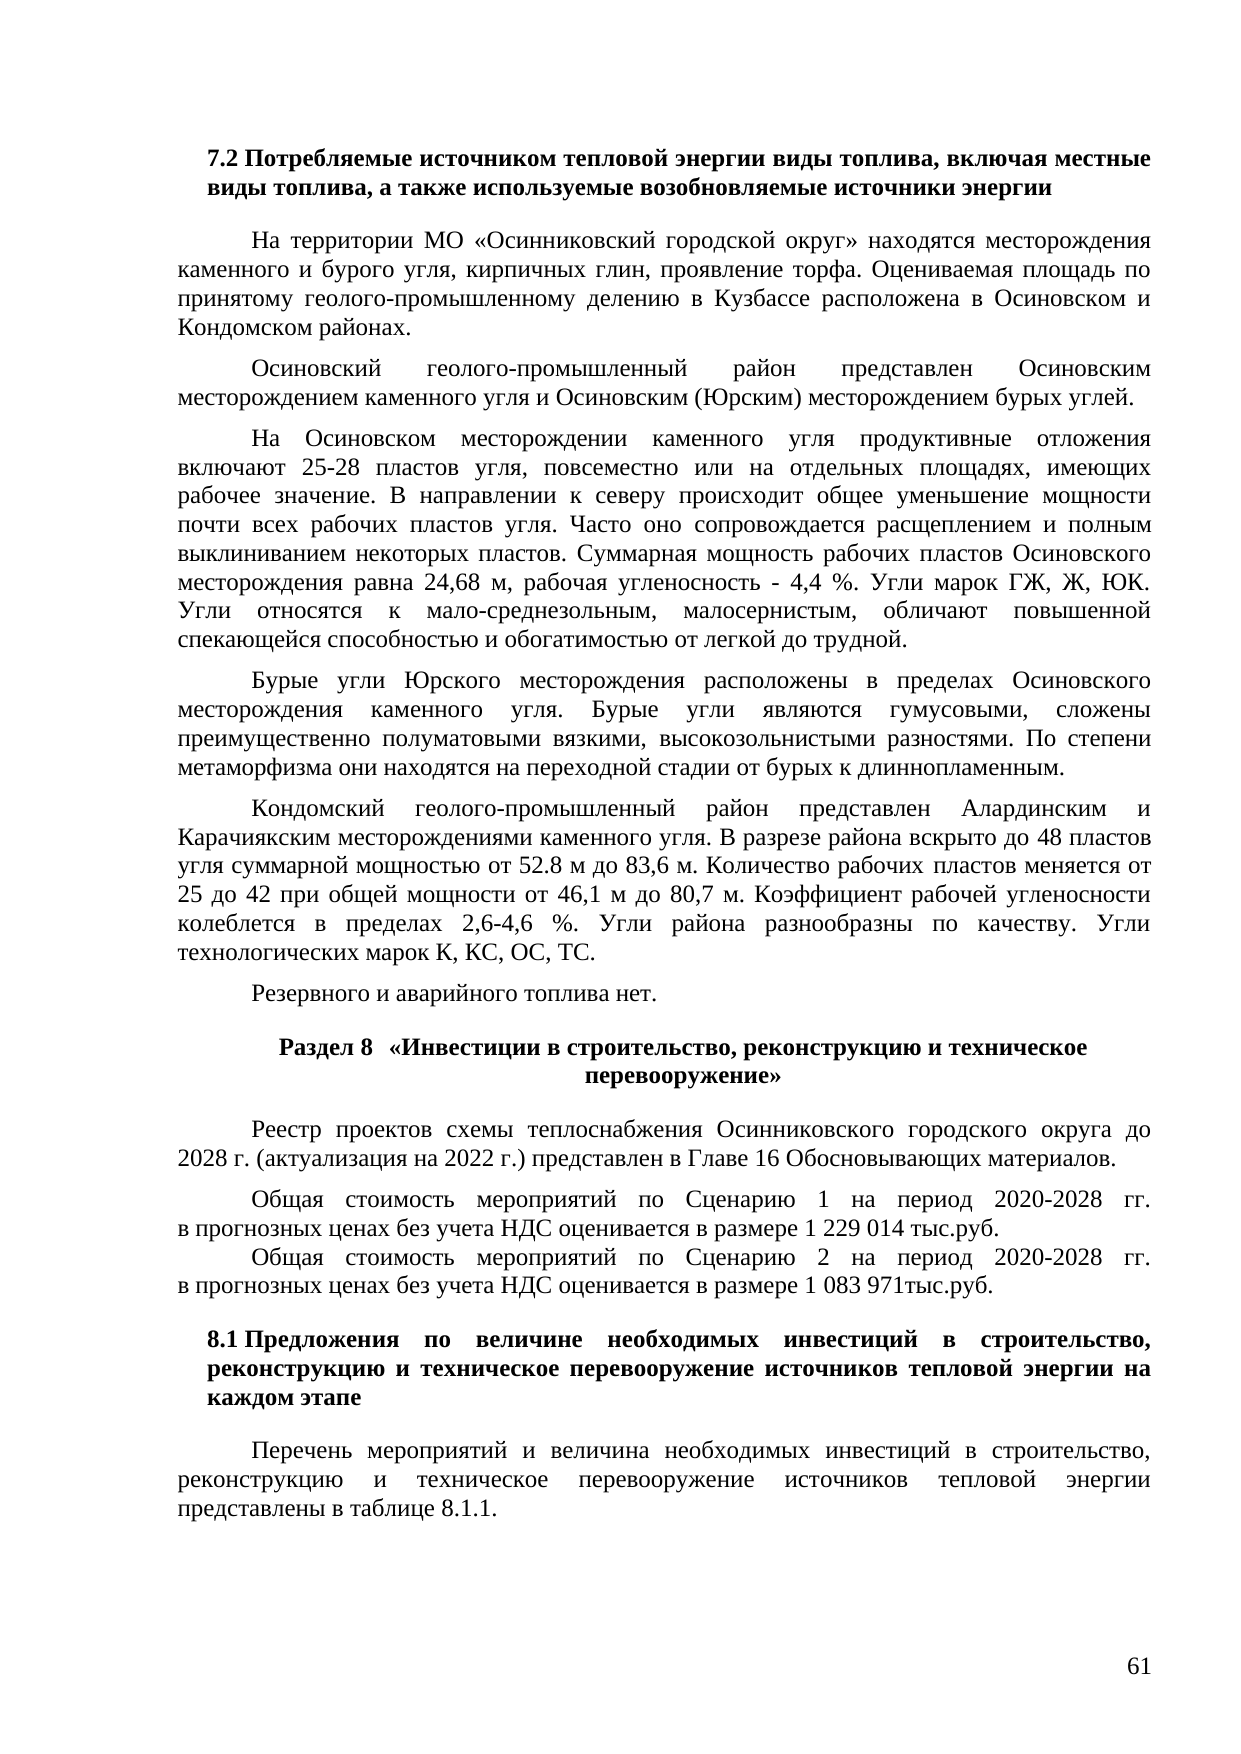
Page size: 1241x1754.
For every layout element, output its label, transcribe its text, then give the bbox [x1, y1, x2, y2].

text Резервного и аварийного топлива нет. [177, 978, 1152, 1007]
text Общая стоимость мероприятий по Сценарию 1 на период 2020-2028 гг. в прогнозных ценах без учета НДС оценивается в размере 1 229 014 тыс.руб. [177, 1184, 1152, 1242]
text Бурые угли Юрского месторождения расположены в пределах Осиновского месторождения каменного угля. Бурые угли являются гумусовыми, сложены преимущественно полуматовыми вязкими, высокозольнистыми разностями. По степени метаморфизма они находятся на переходной стадии от бурых к длиннопламенным. [177, 666, 1152, 781]
text Реестр проектов схемы теплоснабжения Осинниковского городского округа до 2028 г. (актуализация на 2022 г.) представлен в Главе 16 Обосновывающих материалов. [177, 1114, 1152, 1172]
subtitle Потребляемые источником тепловой энергии виды топлива, включая местные виды топлива, а также используемые возобновляемые источники энергии [207, 143, 1152, 201]
subtitle Предложения по величине необходимых инвестиций в строительство, реконструкцию и техническое перевооружение источников тепловой энергии на каждом этапе [207, 1324, 1152, 1411]
text На территории МО «Осинниковский городской округ» находятся месторождения каменного и бурого угля, кирпичных глин, проявление торфа. Оцениваемая площадь по принятому геолого-промышленному делению в Кузбассе расположена в Осиновском и Кондомском районах. [177, 226, 1152, 341]
text Общая стоимость мероприятий по Сценарию 2 на период 2020-2028 гг. в прогнозных ценах без учета НДС оценивается в размере 1 083 971тыс.руб. [177, 1242, 1152, 1299]
text На Осиновском месторождении каменного угля продуктивные отложения включают 25-28 пластов угля, повсеместно или на отдельных площадях, имеющих рабочее значение. В направлении к северу происходит общее уменьшение мощности почти всех рабочих пластов угля. Часто оно сопровождается расщеплением и полным выклиниванием некоторых пластов. Суммарная мощность рабочих пластов Осиновского месторождения равна , рабочая угленосность - 4,4 %. Угли марок ГЖ, Ж, ЮК. Угли относятся к мало-среднезольным, малосернистым, обличают повышенной спекающейся способностью и обогатимостью от легкой до трудной. [177, 423, 1152, 653]
subtitle «Инвестиции в строительство, реконструкцию и техническое перевооружение» [214, 1032, 1152, 1089]
text Осиновский геолого-промышленный район представлен Осиновским месторождением каменного угля и Осиновским (Юрским) месторождением бурых углей. [177, 353, 1152, 411]
text Кондомский геолого-промышленный район представлен Алардинским и Карачиякским месторождениями каменного угля. В разрезе района вскрыто до 48 пластов угля суммарной мощностью от до . Количество рабочих пластов меняется от 25 до 42 при общей мощности от до . Коэффициент рабочей угленосности колеблется в пределах 2,6-4,6 %. Угли района разнообразны по качеству. Угли технологических марок К, КС, ОС, ТС. [177, 793, 1152, 966]
text Перечень мероприятий и величина необходимых инвестиций в строительство, реконструкцию и техническое перевооружение источников тепловой энергии представлены в таблице 8.1.1. [177, 1436, 1152, 1522]
